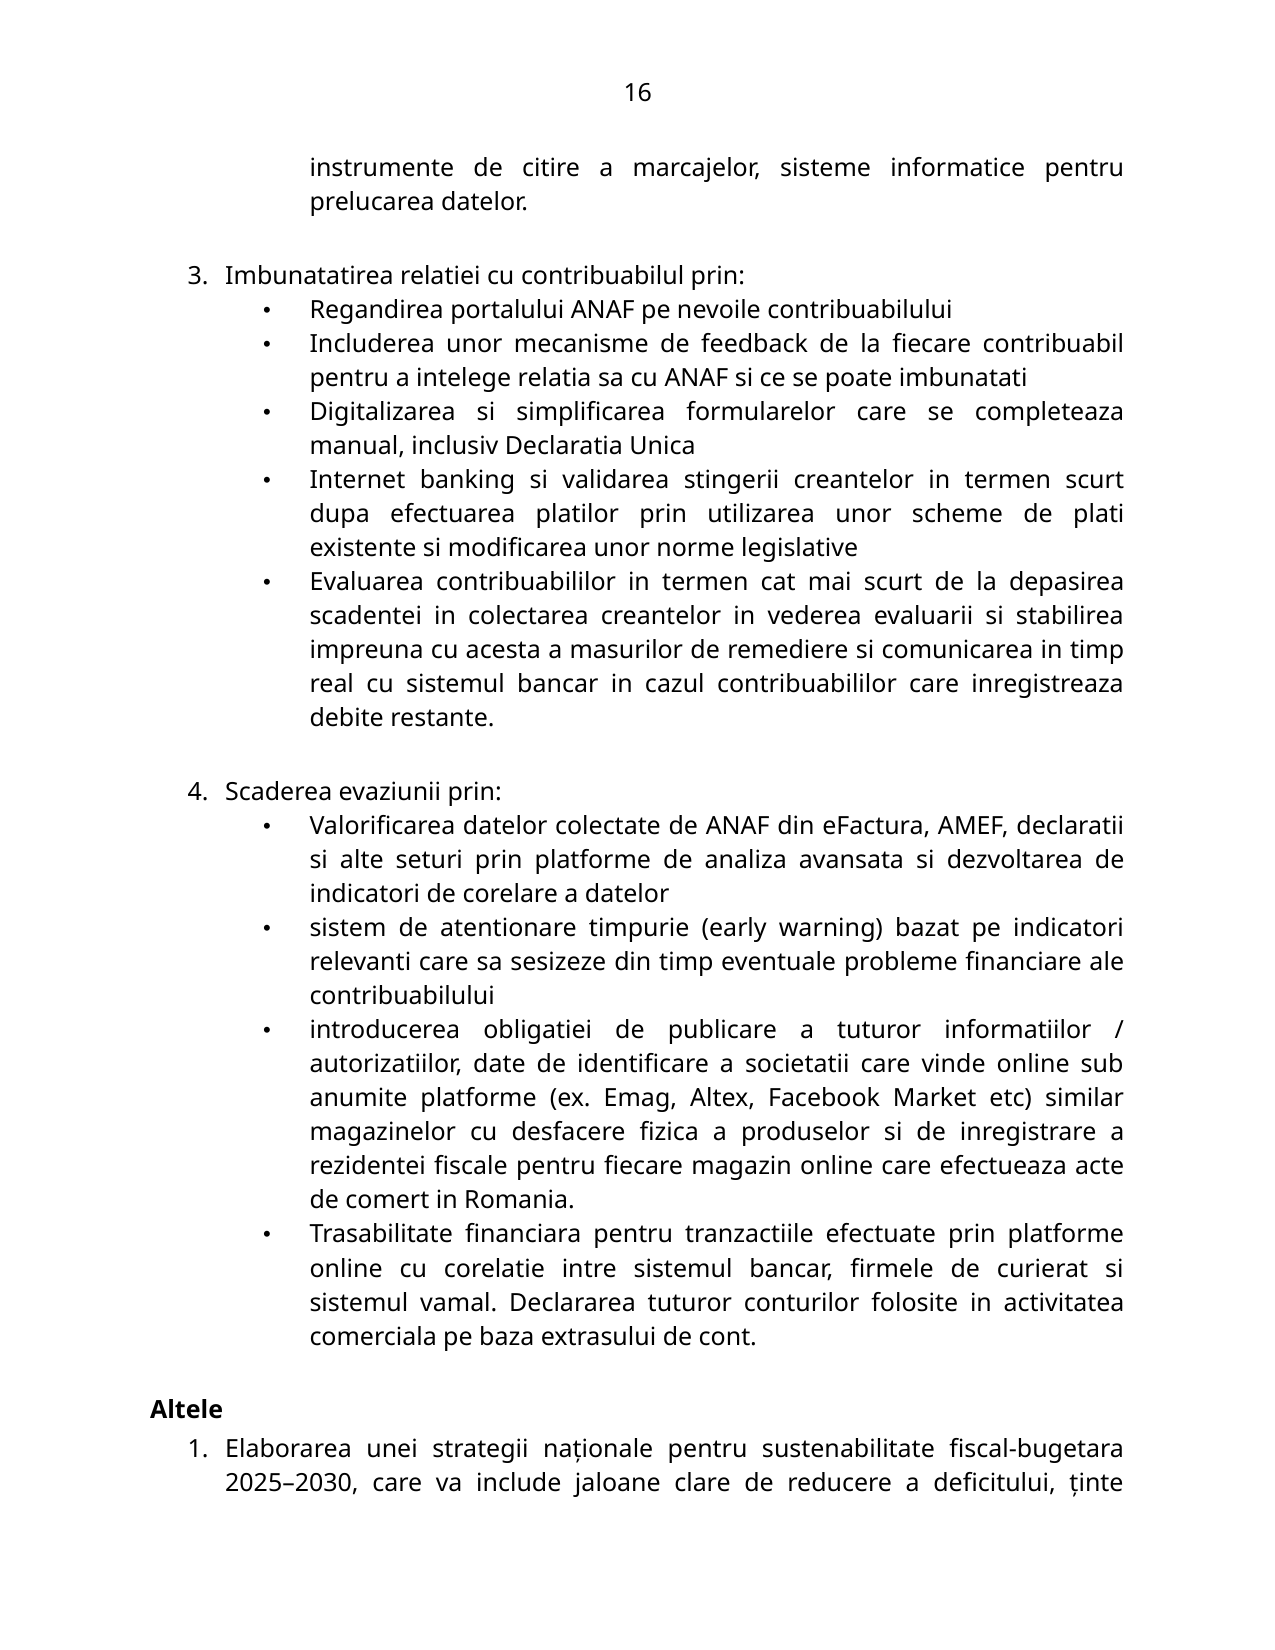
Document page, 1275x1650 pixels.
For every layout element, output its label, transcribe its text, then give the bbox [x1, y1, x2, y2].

text Altele [150, 1392, 1125, 1426]
list Internet banking si validarea stingerii creantelor in termen scurt dupa efectuarea platilor prin utilizarea unor scheme de plati existente si modificarea unor norme legislative [262, 462, 1125, 564]
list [187, 1431, 1125, 1499]
list Scaderea evaziunii prin: [187, 773, 1125, 807]
list Regandirea portalului ANAF pe nevoile contribuabilului [262, 291, 1125, 325]
list Digitalizarea si simplificarea formularelor care se completeaza manual, inclusiv Declaratia Unica [262, 393, 1125, 462]
list Includerea unor mecanisme de feedback de la fiecare contribuabil pentru a intelege relatia sa cu ANAF si ce se poate imbunatati [262, 325, 1125, 393]
list sistem de atentionare timpurie (early warning) bazat pe indicatori relevanti care sa sesizeze din timp eventuale probleme financiare ale contribuabilului [262, 909, 1125, 1012]
list Trasabilitate financiara pentru tranzactiile efectuate prin platforme online cu corelatie intre sistemul bancar, firmele de curierat si sistemul vamal. Declararea tuturor conturilor folosite in activitatea comerciala pe baza extrasului de cont. [262, 1216, 1125, 1352]
list Valorificarea datelor colectate de ANAF din eFactura, AMEF, declaratii si alte seturi prin platforme de analiza avansata si dezvoltarea de indicatori de corelare a datelor [262, 807, 1125, 909]
list Imbunatatirea relatiei cu contribuabilul prin: [187, 257, 1125, 291]
list Evaluarea contribuabililor in termen cat mai scurt de la depasirea scadentei in colectarea creantelor in vederea evaluarii si stabilirea impreuna cu acesta a masurilor de remediere si comunicarea in timp real cu sistemul bancar in cazul contribuabililor care inregistreaza debite restante. [262, 564, 1125, 734]
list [262, 150, 1125, 218]
list introducerea obligatiei de publicare a tuturor informatiilor / autorizatiilor, date de identificare a societatii care vinde online sub anumite platforme (ex. Emag, Altex, Facebook Market etc) similar magazinelor cu desfacere fizica a produselor si de inregistrare a rezidentei fiscale pentru fiecare magazin online care efectueaza acte de comert in Romania. [262, 1012, 1125, 1216]
